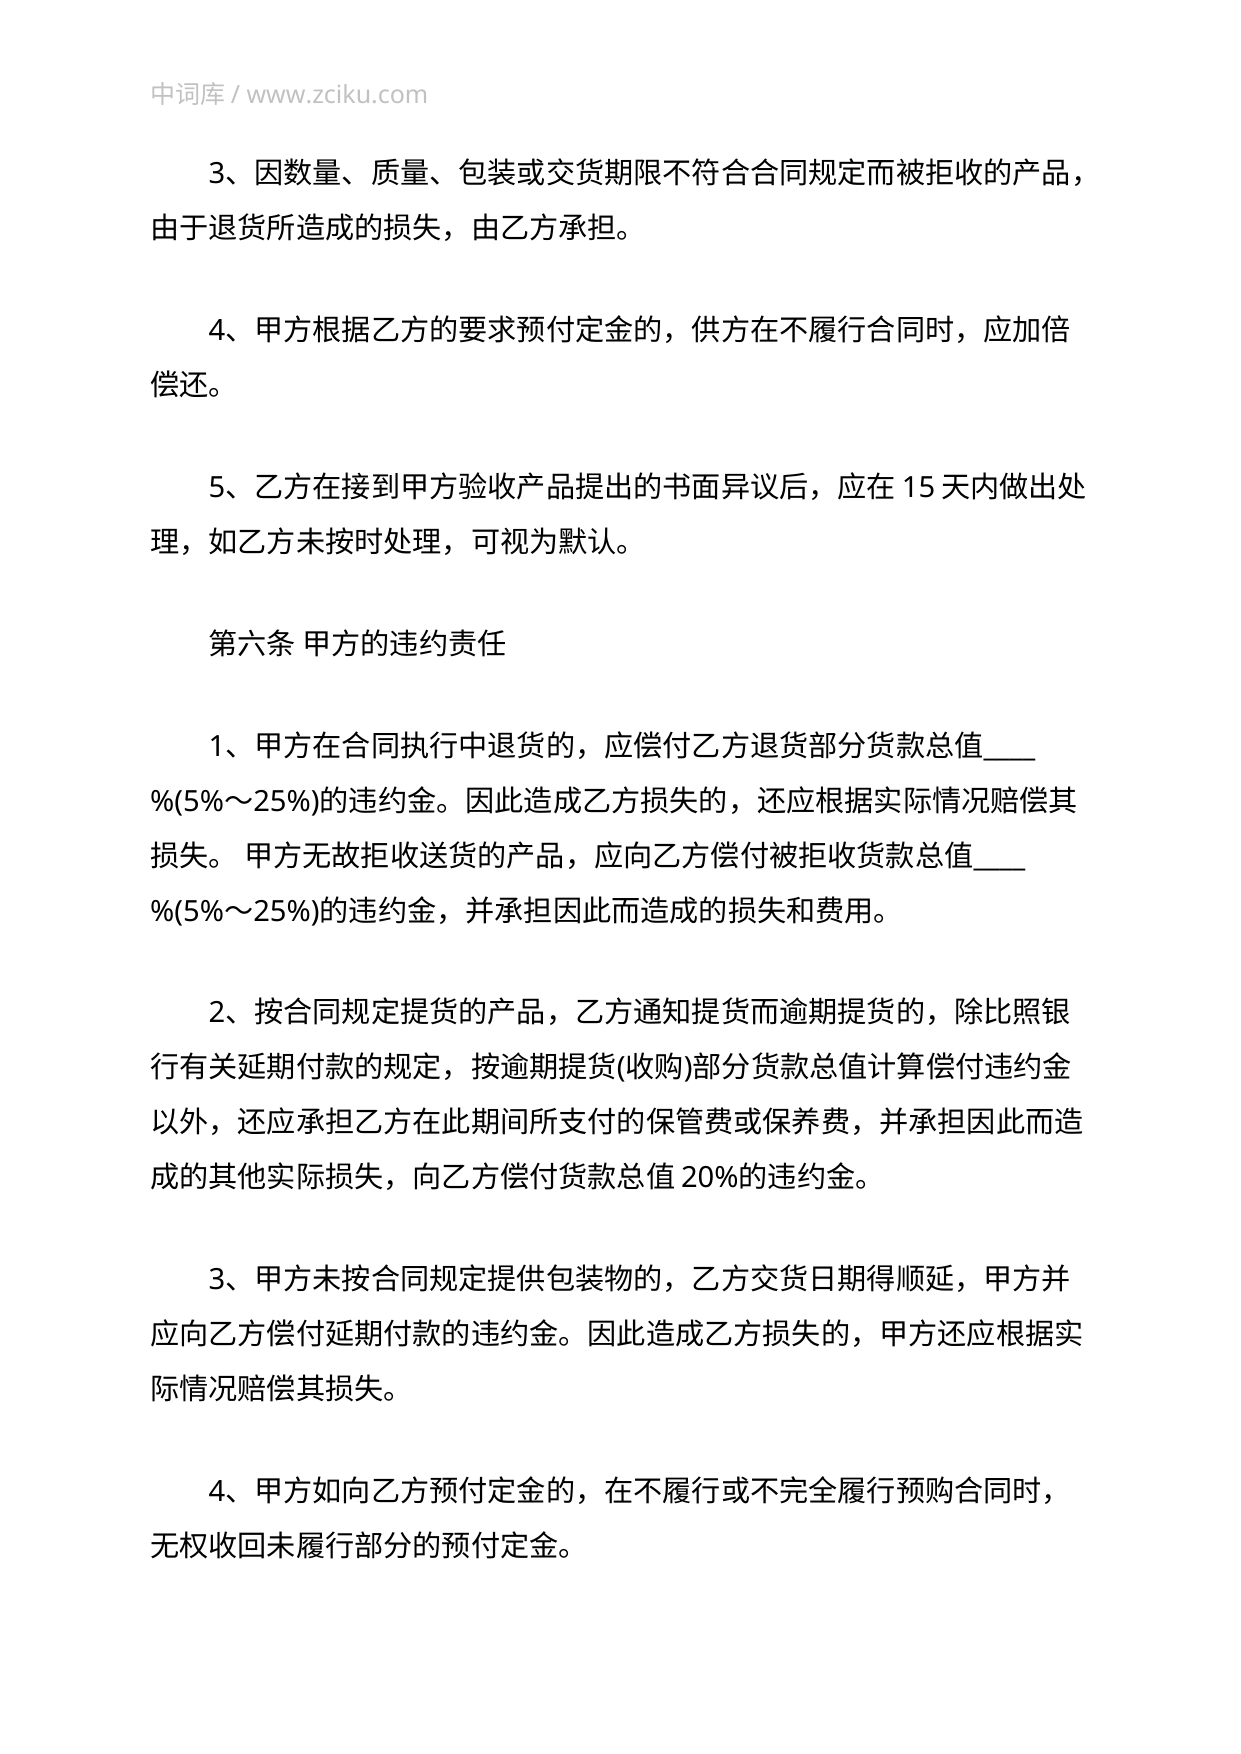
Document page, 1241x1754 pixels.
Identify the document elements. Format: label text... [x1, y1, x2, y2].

text 2、按合同规定提货的产品，乙方通知提货而逾期提货的，除比照银行有关延期付款的规定，按逾期提货(收购)部分货款总值计算偿付违约金以外，还应承担乙方在此期间所支付的保管费或保养费，并承担因此而造成的其他实际损失，向乙方偿付货款总值20%的违约金。 [150, 989, 1090, 1196]
text 4、甲方根据乙方的要求预付定金的，供方在不履行合同时，应加倍偿还。 [150, 307, 1090, 404]
text 1、甲方在合同执行中退货的，应偿付乙方退货部分货款总值____%(5%～25%)的违约金。因此造成乙方损失的，还应根据实际情况赔偿其损失。 甲方无故拒收送货的产品，应向乙方偿付被拒收货款总值____%(5%～25%)的违约金，并承担因此而造成的损失和费用。 [150, 722, 1090, 929]
text 3、因数量、质量、包装或交货期限不符合合同规定而被拒收的产品，由于退货所造成的损失，由乙方承担。 [150, 150, 1090, 247]
text 第六条 甲方的违约责任 [150, 620, 1090, 663]
text 3、甲方未按合同规定提供包装物的，乙方交货日期得顺延，甲方并应向乙方偿付延期付款的违约金。因此造成乙方损失的，甲方还应根据实际情况赔偿其损失。 [150, 1256, 1090, 1408]
text 5、乙方在接到甲方验收产品提出的书面异议后，应在15天内做出处理，如乙方未按时处理，可视为默认。 [150, 463, 1090, 561]
text 4、甲方如向乙方预付定金的，在不履行或不完全履行预购合同时，无权收回未履行部分的预付定金。 [150, 1468, 1090, 1565]
